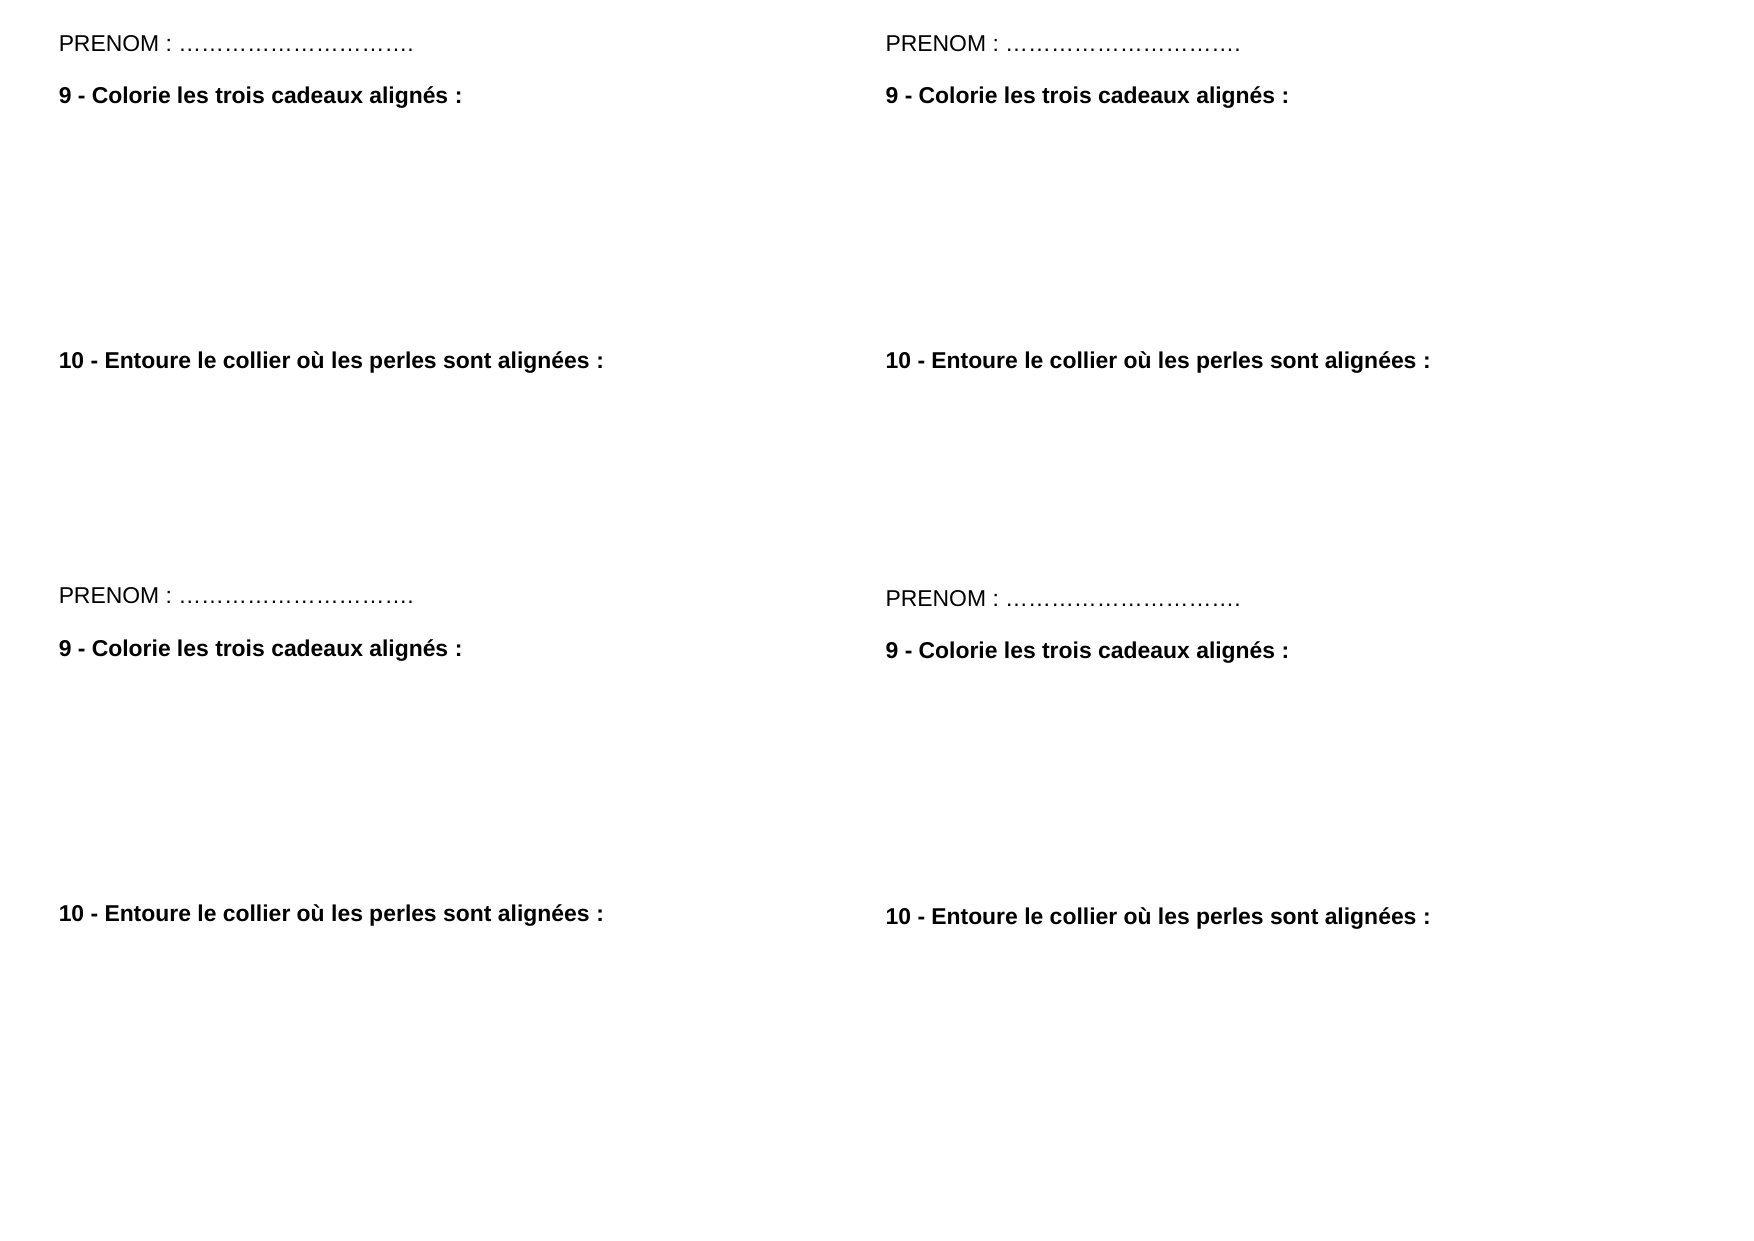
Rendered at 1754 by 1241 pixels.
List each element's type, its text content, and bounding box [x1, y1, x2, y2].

table_cell PRENOM : …………………………. 9 - Colorie les trois cadeaux alignés : 10 - Entoure le collier où les perles sont alignées : PRENOM : …………………………. 9 - Colorie les trois cadeaux alignés : 10 - Entoure le collier où les perles sont alignées : [874, 30, 1701, 1137]
table_cell PRENOM : …………………………. 9 - Colorie les trois cadeaux alignés : 10 - Entoure le collier où les perles sont alignées : PRENOM : …………………………. 9 - Colorie les trois cadeaux alignés : 10 - Entoure le collier où les perles sont alignées : [47, 30, 874, 1137]
